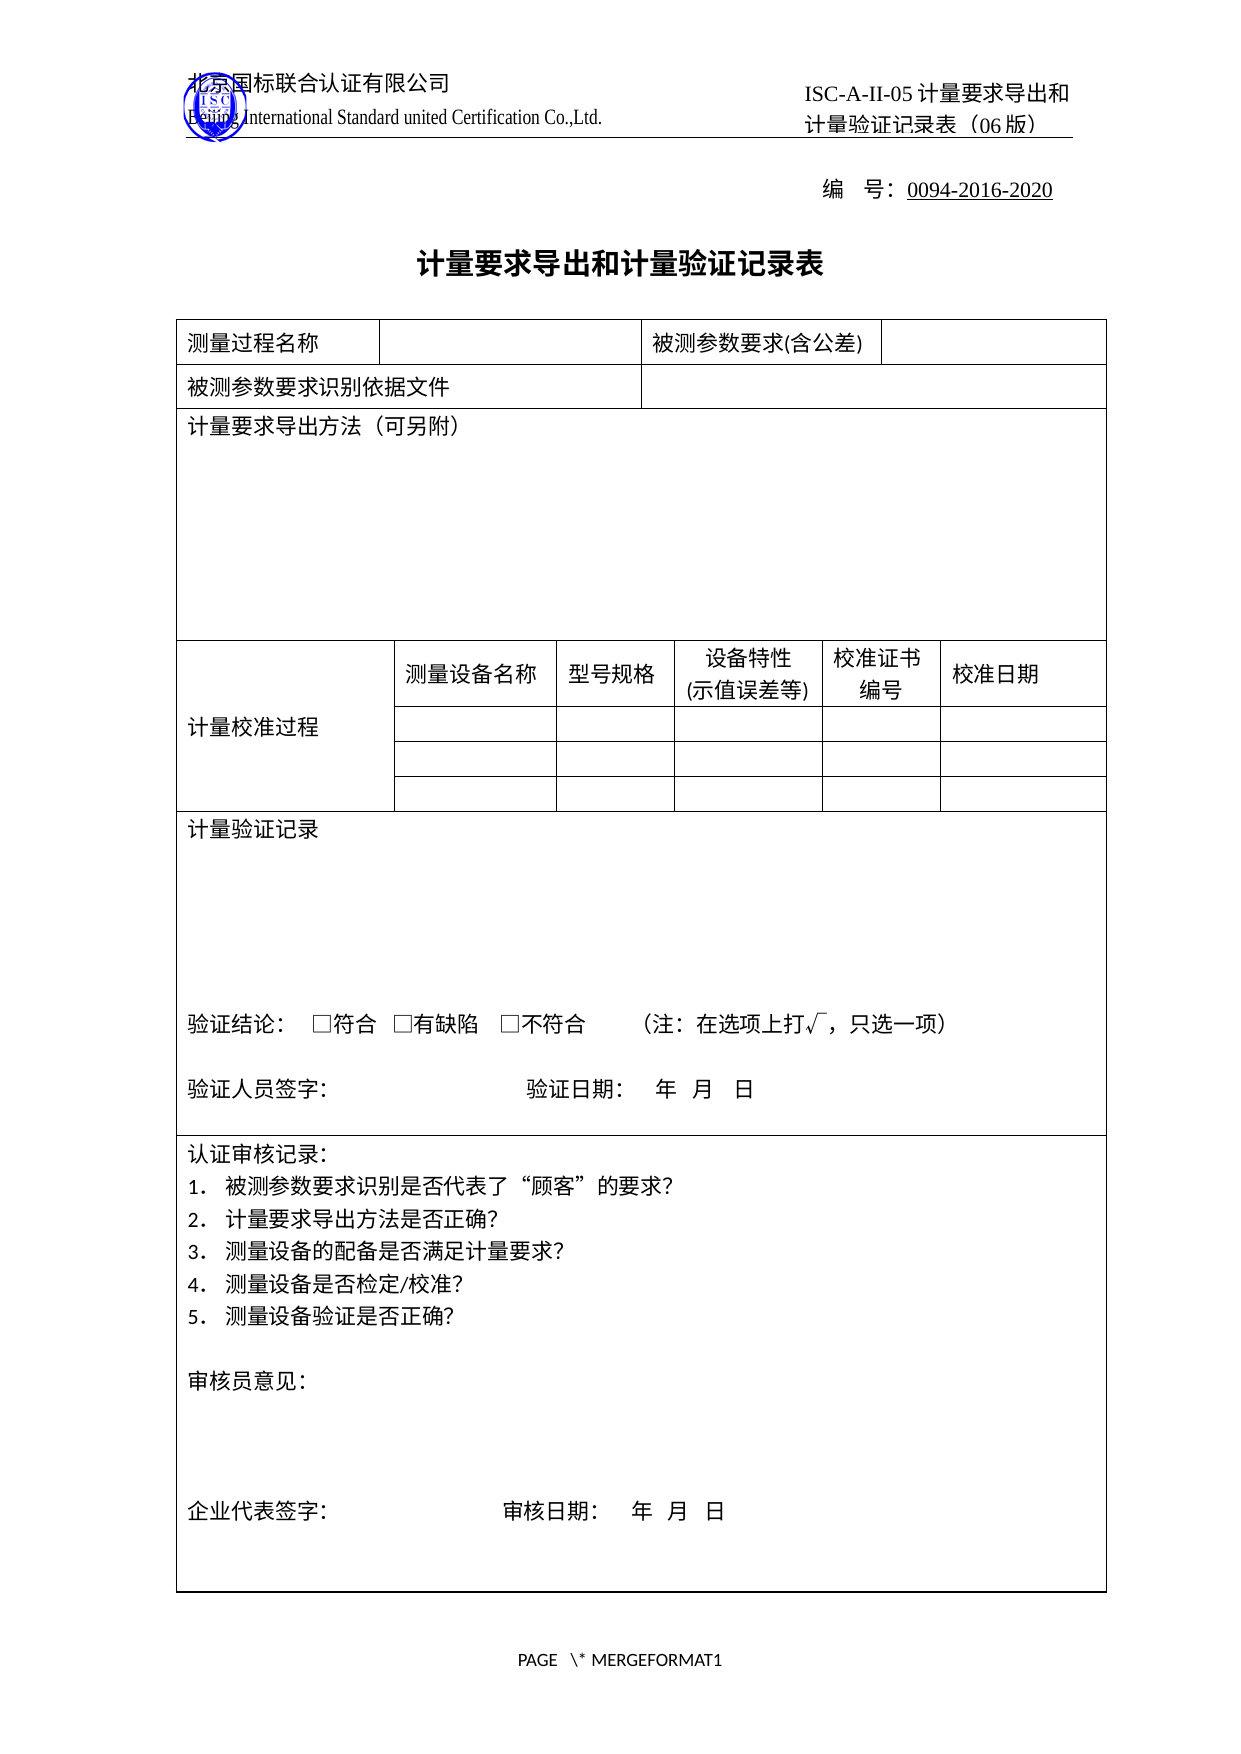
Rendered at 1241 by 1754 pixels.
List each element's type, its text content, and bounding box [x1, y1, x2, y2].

table_cell [823, 707, 940, 741]
table_header [882, 320, 1106, 364]
table_cell [941, 777, 1106, 811]
table_cell [395, 742, 556, 776]
table_header [380, 320, 641, 364]
table_cell [675, 742, 822, 776]
table_cell 测量设备名称 [395, 641, 556, 706]
table_cell [941, 707, 1106, 741]
table_cell 设备特性 (示值误差等) [675, 641, 822, 706]
table_cell 校准日期 [941, 641, 1106, 706]
table_cell [823, 777, 940, 811]
table_cell 校准证书 编号 [823, 641, 940, 706]
table_cell [557, 777, 674, 811]
table_cell [395, 707, 556, 741]
table_cell 被测参数要求识别依据文件 [177, 365, 641, 407]
table_cell 计量要求导出方法（可另附） [177, 409, 1106, 639]
table_cell [823, 742, 940, 776]
picture [182, 72, 246, 141]
text 计量要求导出和计量验证记录表 [187, 229, 1053, 294]
table_header 测量过程名称 [177, 320, 379, 364]
table_cell [675, 777, 822, 811]
table_cell [557, 707, 674, 741]
table_cell [675, 707, 822, 741]
table_cell [941, 742, 1106, 776]
table_cell [642, 365, 1106, 407]
table_cell [395, 777, 556, 811]
table_cell 计量验证记录 验证结论： □符合 □有缺陷 □不符合 （注：在选项上打√，只选一项） 验证人员签字： 验证日期： 年 月 日 [177, 812, 1106, 1135]
table_cell 计量校准过程 [177, 641, 394, 811]
table_cell 型号规格 [557, 641, 674, 706]
table_cell 认证审核记录： 被测参数要求识别是否代表了“顾客”的要求？ 计量要求导出方法是否正确？ 测量设备的配备是否满足计量要求？ 测量设备是否检定/校准？ 测量设备验证是否正确？ 审核员意见： 企业代表签字： 审核日期： 年 月 日 [177, 1136, 1106, 1591]
table_header 被测参数要求(含公差) [642, 320, 881, 364]
text 编 号：0094-2016-2020 [187, 172, 1053, 204]
table_cell [557, 742, 674, 776]
